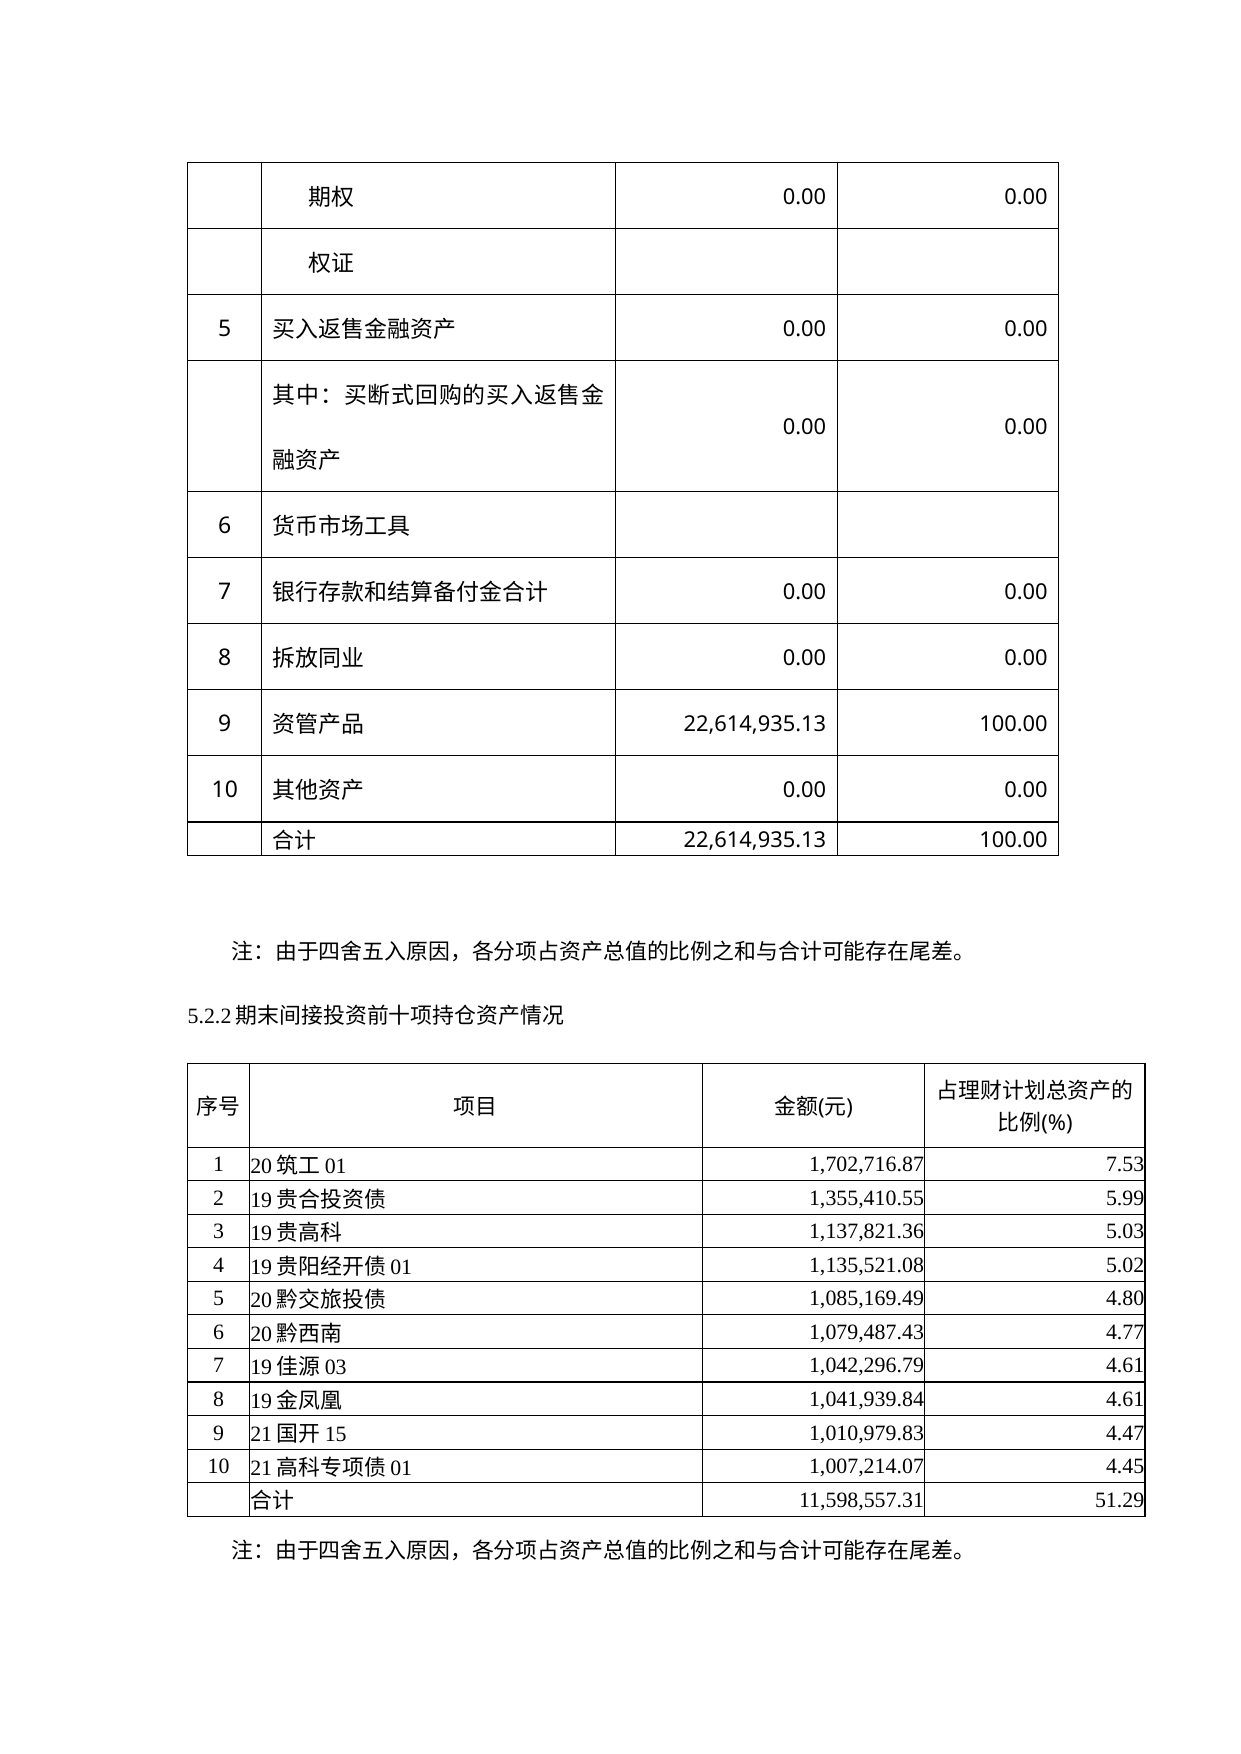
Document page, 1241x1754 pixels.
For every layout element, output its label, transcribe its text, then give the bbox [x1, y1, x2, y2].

table_cell 8 [188, 1383, 249, 1415]
table_cell 4.45 [925, 1450, 1144, 1482]
table_cell [188, 361, 261, 491]
table_cell 4.77 [925, 1315, 1144, 1348]
table_cell [616, 229, 837, 294]
table_header 占理财计划总资产的比例(%) [925, 1064, 1144, 1147]
table_cell 4.61 [925, 1349, 1144, 1381]
table_cell 合计 [250, 1483, 702, 1516]
table_header 金额(元) [703, 1064, 924, 1147]
table_cell 0.00 [616, 558, 837, 623]
table_cell 0.00 [616, 361, 837, 491]
table_cell [188, 229, 261, 294]
table_cell 100.00 [838, 823, 1058, 855]
table_cell 9 [188, 690, 261, 755]
table_cell 权证 [262, 229, 615, 294]
table_cell 7.53 [925, 1148, 1144, 1180]
table_cell 0.00 [838, 295, 1058, 360]
table_cell 3 [188, 1215, 249, 1247]
table_cell [188, 823, 261, 855]
table_cell 2 [188, 1181, 249, 1214]
table_cell 4 [188, 1248, 249, 1281]
table_cell 0.00 [616, 295, 837, 360]
table_cell 1,042,296.79 [703, 1349, 924, 1381]
table_cell 22,614,935.13 [616, 690, 837, 755]
table_cell 5 [188, 295, 261, 360]
table_cell 4.80 [925, 1282, 1144, 1314]
table_cell [838, 492, 1058, 557]
table_cell 0.00 [838, 624, 1058, 689]
table_cell 19佳源03 [250, 1349, 702, 1381]
table_cell 0.00 [616, 756, 837, 821]
table_cell 银行存款和结算备付金合计 [262, 558, 615, 623]
table_cell 货币市场工具 [262, 492, 615, 557]
table_cell 21高科专项债01 [250, 1450, 702, 1482]
table_cell 1,041,939.84 [703, 1383, 924, 1415]
table_cell [188, 163, 261, 228]
table_cell 7 [188, 558, 261, 623]
table_header 项目 [250, 1064, 702, 1147]
table_cell 4.47 [925, 1416, 1144, 1448]
table_cell 1,355,410.55 [703, 1181, 924, 1214]
table_cell 100.00 [838, 690, 1058, 755]
table_cell 0.00 [838, 756, 1058, 821]
table_cell 0.00 [838, 361, 1058, 491]
table_cell 11,598,557.31 [703, 1483, 924, 1516]
table_cell 0.00 [616, 163, 837, 228]
table_cell 6 [188, 1315, 249, 1348]
table_cell 19贵合投资债 [250, 1181, 702, 1214]
table_cell 1,007,214.07 [703, 1450, 924, 1482]
table_cell 5.02 [925, 1248, 1144, 1281]
table_cell 拆放同业 [262, 624, 615, 689]
text 5.2.2期末间接投资前十项持仓资产情况 [187, 998, 1053, 1031]
table_cell 19贵高科 [250, 1215, 702, 1247]
table_cell 买入返售金融资产 [262, 295, 615, 360]
table_cell [838, 229, 1058, 294]
table_cell 9 [188, 1416, 249, 1448]
table_cell 5.03 [925, 1215, 1144, 1247]
table_cell 10 [188, 1450, 249, 1482]
table_cell 8 [188, 624, 261, 689]
table_cell 21国开15 [250, 1416, 702, 1448]
table_cell 20黔西南 [250, 1315, 702, 1348]
table_cell 5 [188, 1282, 249, 1314]
table_cell 1,085,169.49 [703, 1282, 924, 1314]
text 注：由于四舍五入原因，各分项占资产总值的比例之和与合计可能存在尾差。 [187, 1533, 1053, 1565]
table_cell 20黔交旅投债 [250, 1282, 702, 1314]
table_cell 20筑工01 [250, 1148, 702, 1180]
table_cell 5.99 [925, 1181, 1144, 1214]
table_cell 4.61 [925, 1383, 1144, 1415]
table_cell 19金凤凰 [250, 1383, 702, 1415]
table_cell 1,079,487.43 [703, 1315, 924, 1348]
table_cell 1,137,821.36 [703, 1215, 924, 1247]
table_cell 51.29 [925, 1483, 1144, 1516]
table_cell 1,702,716.87 [703, 1148, 924, 1180]
text 注：由于四舍五入原因，各分项占资产总值的比例之和与合计可能存在尾差。 [187, 933, 1053, 966]
table_cell 19贵阳经开债01 [250, 1248, 702, 1281]
table_cell 6 [188, 492, 261, 557]
table_cell 0.00 [838, 558, 1058, 623]
table_cell 资管产品 [262, 690, 615, 755]
table_cell 其中：买断式回购的买入返售金融资产 [262, 361, 615, 491]
table_cell 期权 [262, 163, 615, 228]
table_cell [616, 492, 837, 557]
table_cell 1,010,979.83 [703, 1416, 924, 1448]
table_header 序号 [188, 1064, 249, 1147]
table_cell 10 [188, 756, 261, 821]
table_cell 合计 [262, 823, 615, 855]
table_cell 1 [188, 1148, 249, 1180]
table_cell 0.00 [838, 163, 1058, 228]
table_cell [188, 1483, 249, 1516]
table_cell 22,614,935.13 [616, 823, 837, 855]
table_cell 0.00 [616, 624, 837, 689]
table_cell 7 [188, 1349, 249, 1381]
table_cell 其他资产 [262, 756, 615, 821]
table_cell 1,135,521.08 [703, 1248, 924, 1281]
